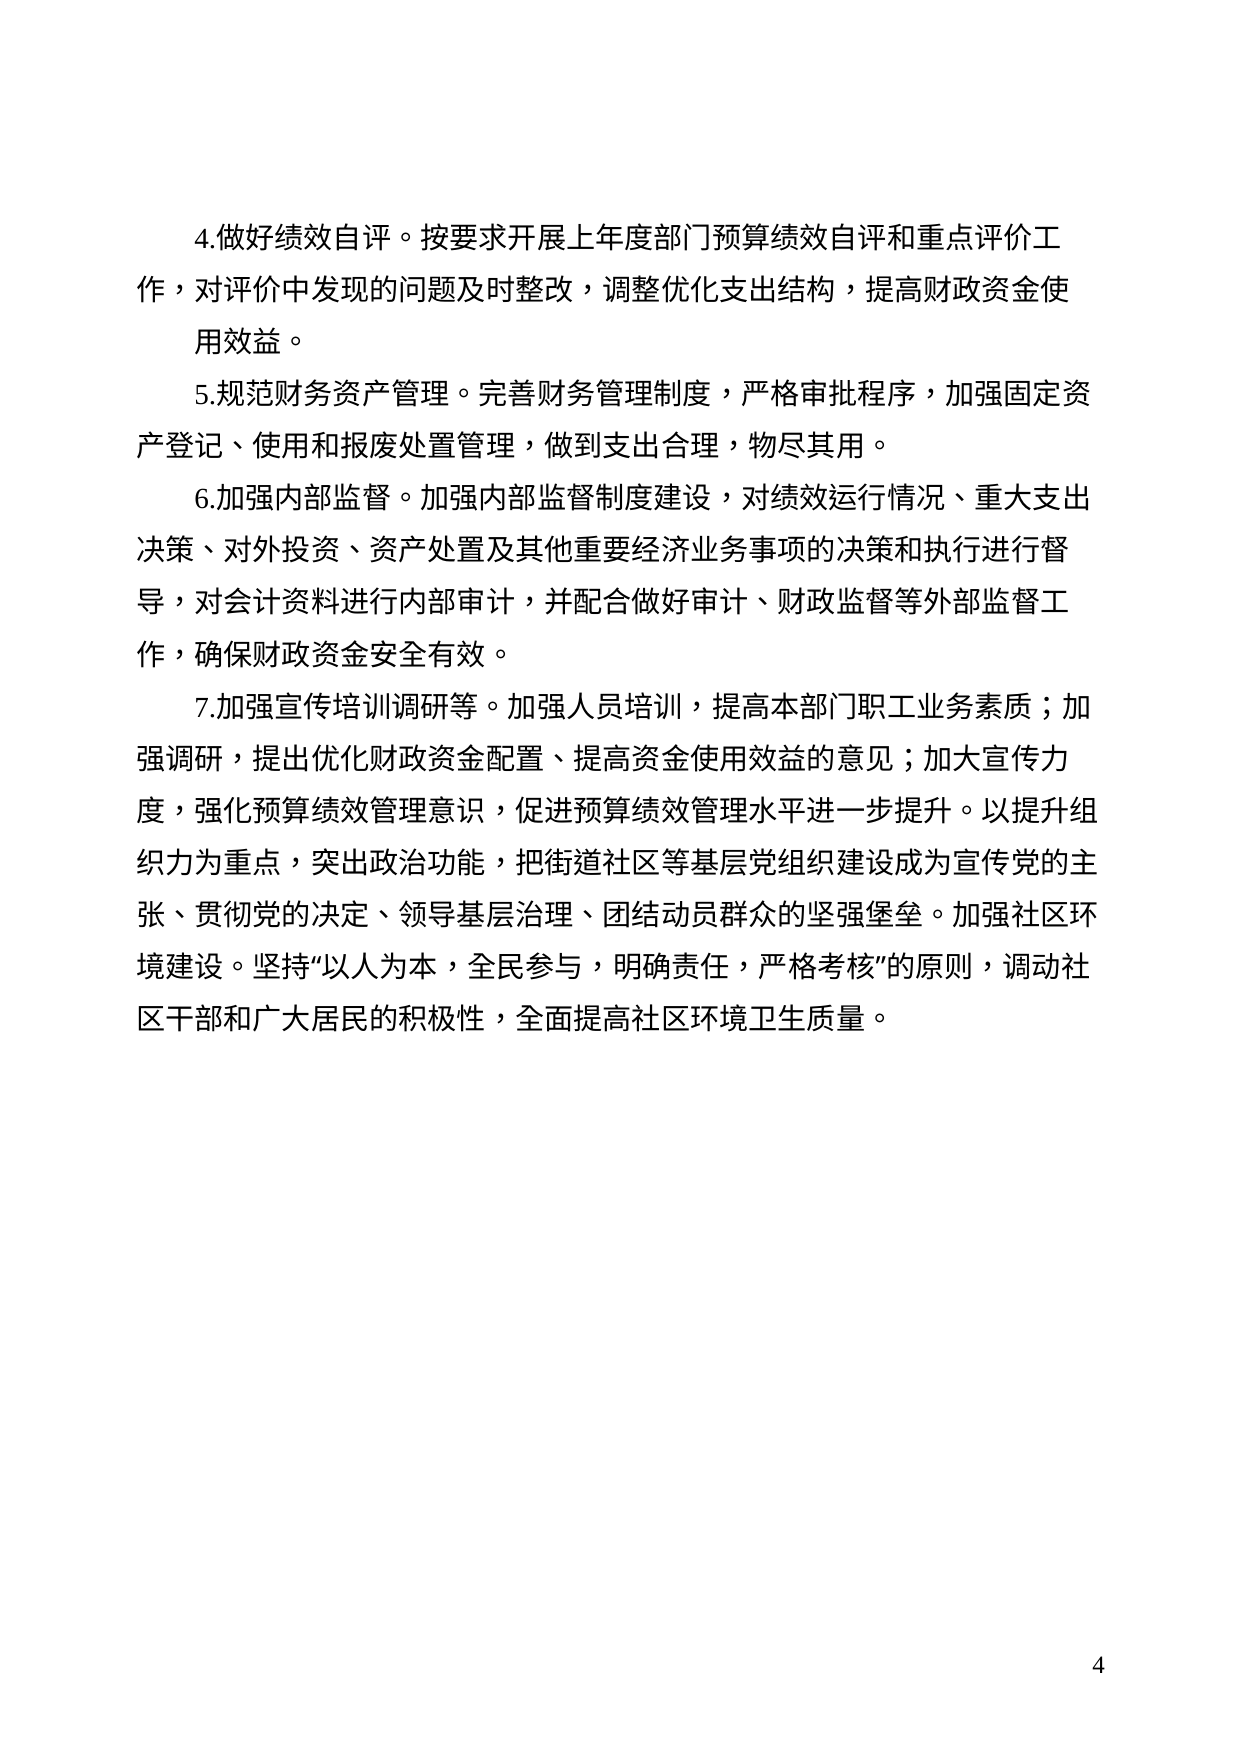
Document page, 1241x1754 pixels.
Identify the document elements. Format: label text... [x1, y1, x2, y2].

text 5.规范财务资产管理。完善财务管理制度，严格审批程序，加强固定资产登记、使用和报废处置管理，做到支出合理，物尽其用。 [136, 363, 1104, 467]
text 6.加强内部监督。加强内部监督制度建设，对绩效运行情况、重大支出决策、对外投资、资产处置及其他重要经济业务事项的决策和执行进行督导，对会计资料进行内部审计，并配合做好审计、财政监督等外部监督工作，确保财政资金安全有效。 [136, 467, 1104, 675]
text 7.加强宣传培训调研等。加强人员培训，提高本部门职工业务素质；加强调研，提出优化财政资金配置、提高资金使用效益的意见；加大宣传力度，强化预算绩效管理意识，促进预算绩效管理水平进一步提升。以提升组织力为重点，突出政治功能，把街道社区等基层党组织建设成为宣传党的主张、贯彻党的决定、领导基层治理、团结动员群众的坚强堡垒。加强社区环境建设。坚持“以人为本，全民参与，明确责任，严格考核”的原则，调动社区干部和广大居民的积极性，全面提高社区环境卫生质量。 [136, 675, 1104, 1040]
text 用效益。 [136, 311, 1104, 363]
text 4.做好绩效自评。按要求开展上年度部门预算绩效自评和重点评价工作，对评价中发现的问题及时整改，调整优化支出结构，提高财政资金使 [136, 207, 1104, 311]
